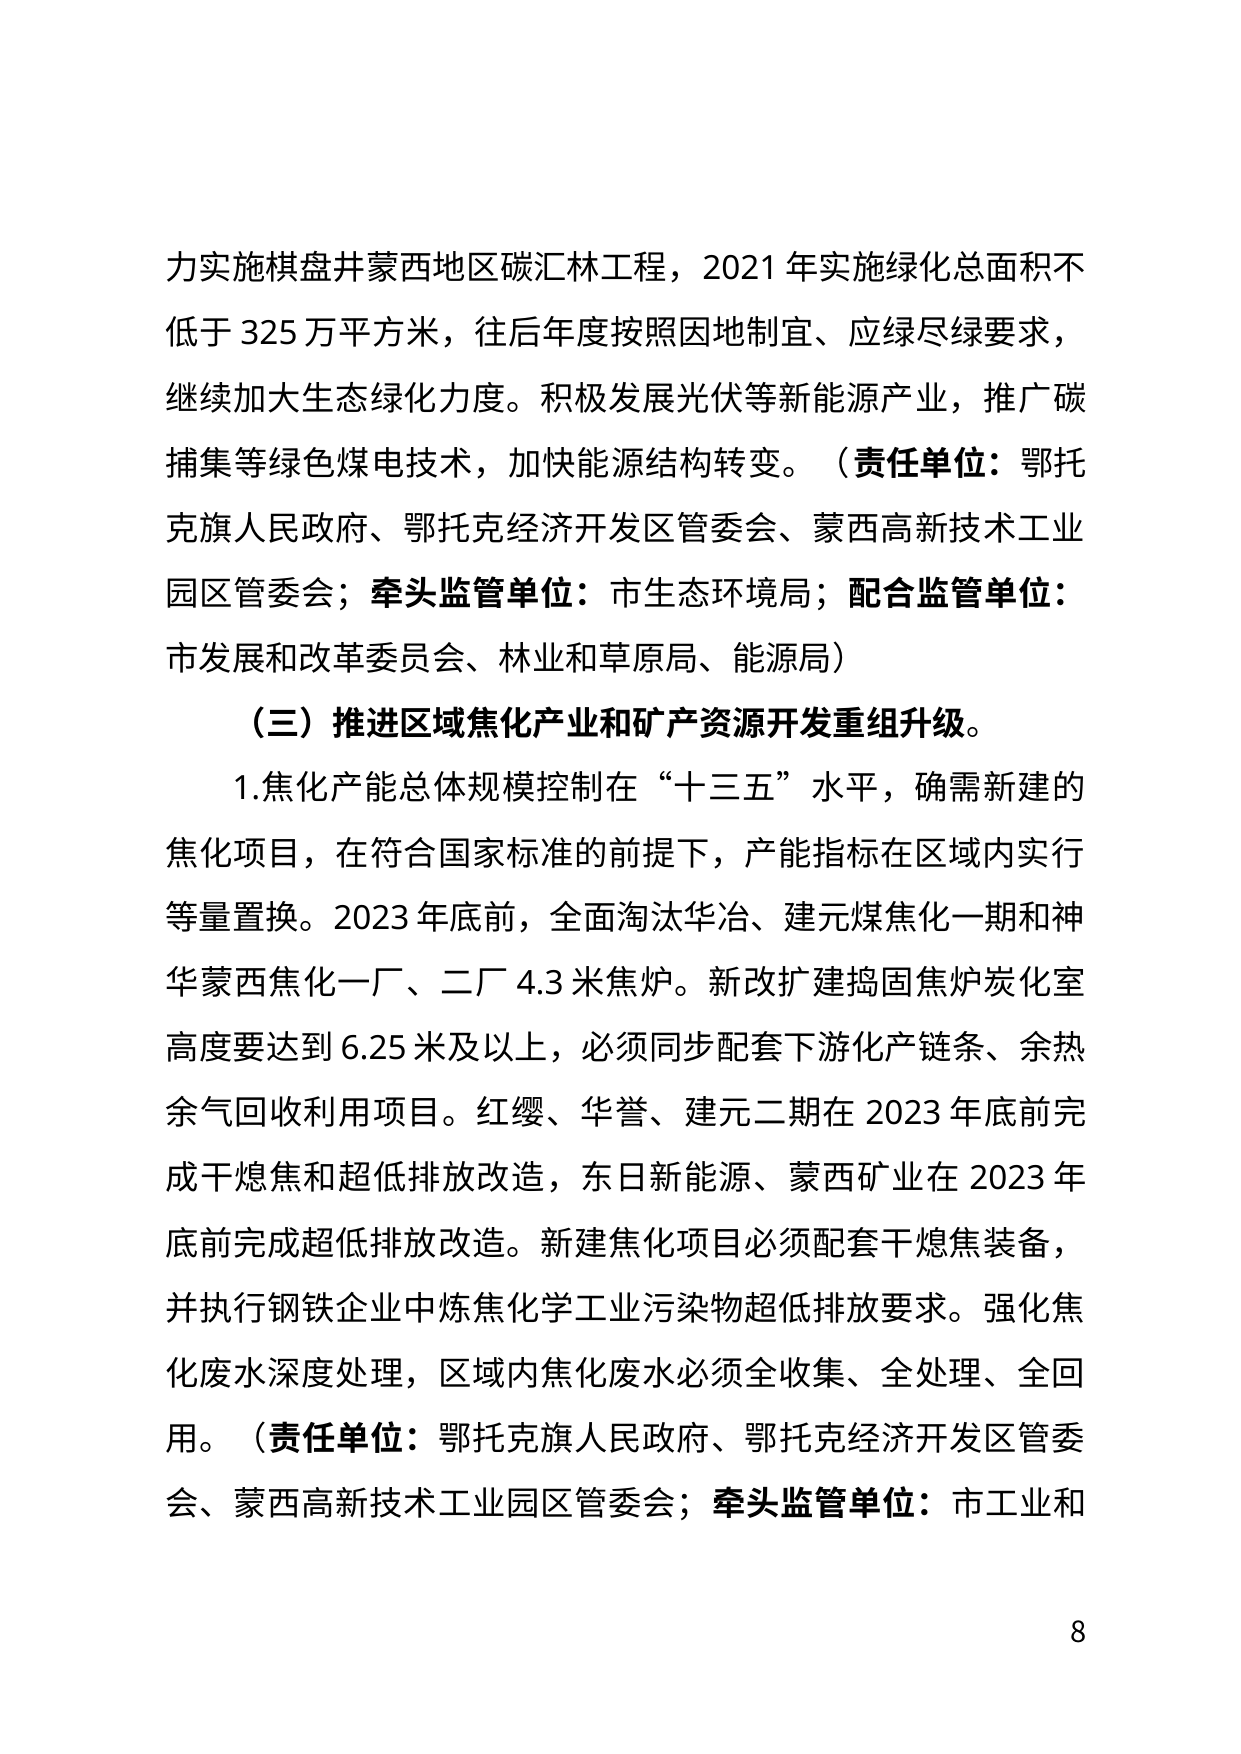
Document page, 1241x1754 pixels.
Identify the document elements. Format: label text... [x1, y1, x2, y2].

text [165, 233, 1087, 688]
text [165, 753, 1087, 1533]
text （三）推进区域焦化产业和矿产资源开发重组升级。 [165, 688, 1087, 753]
